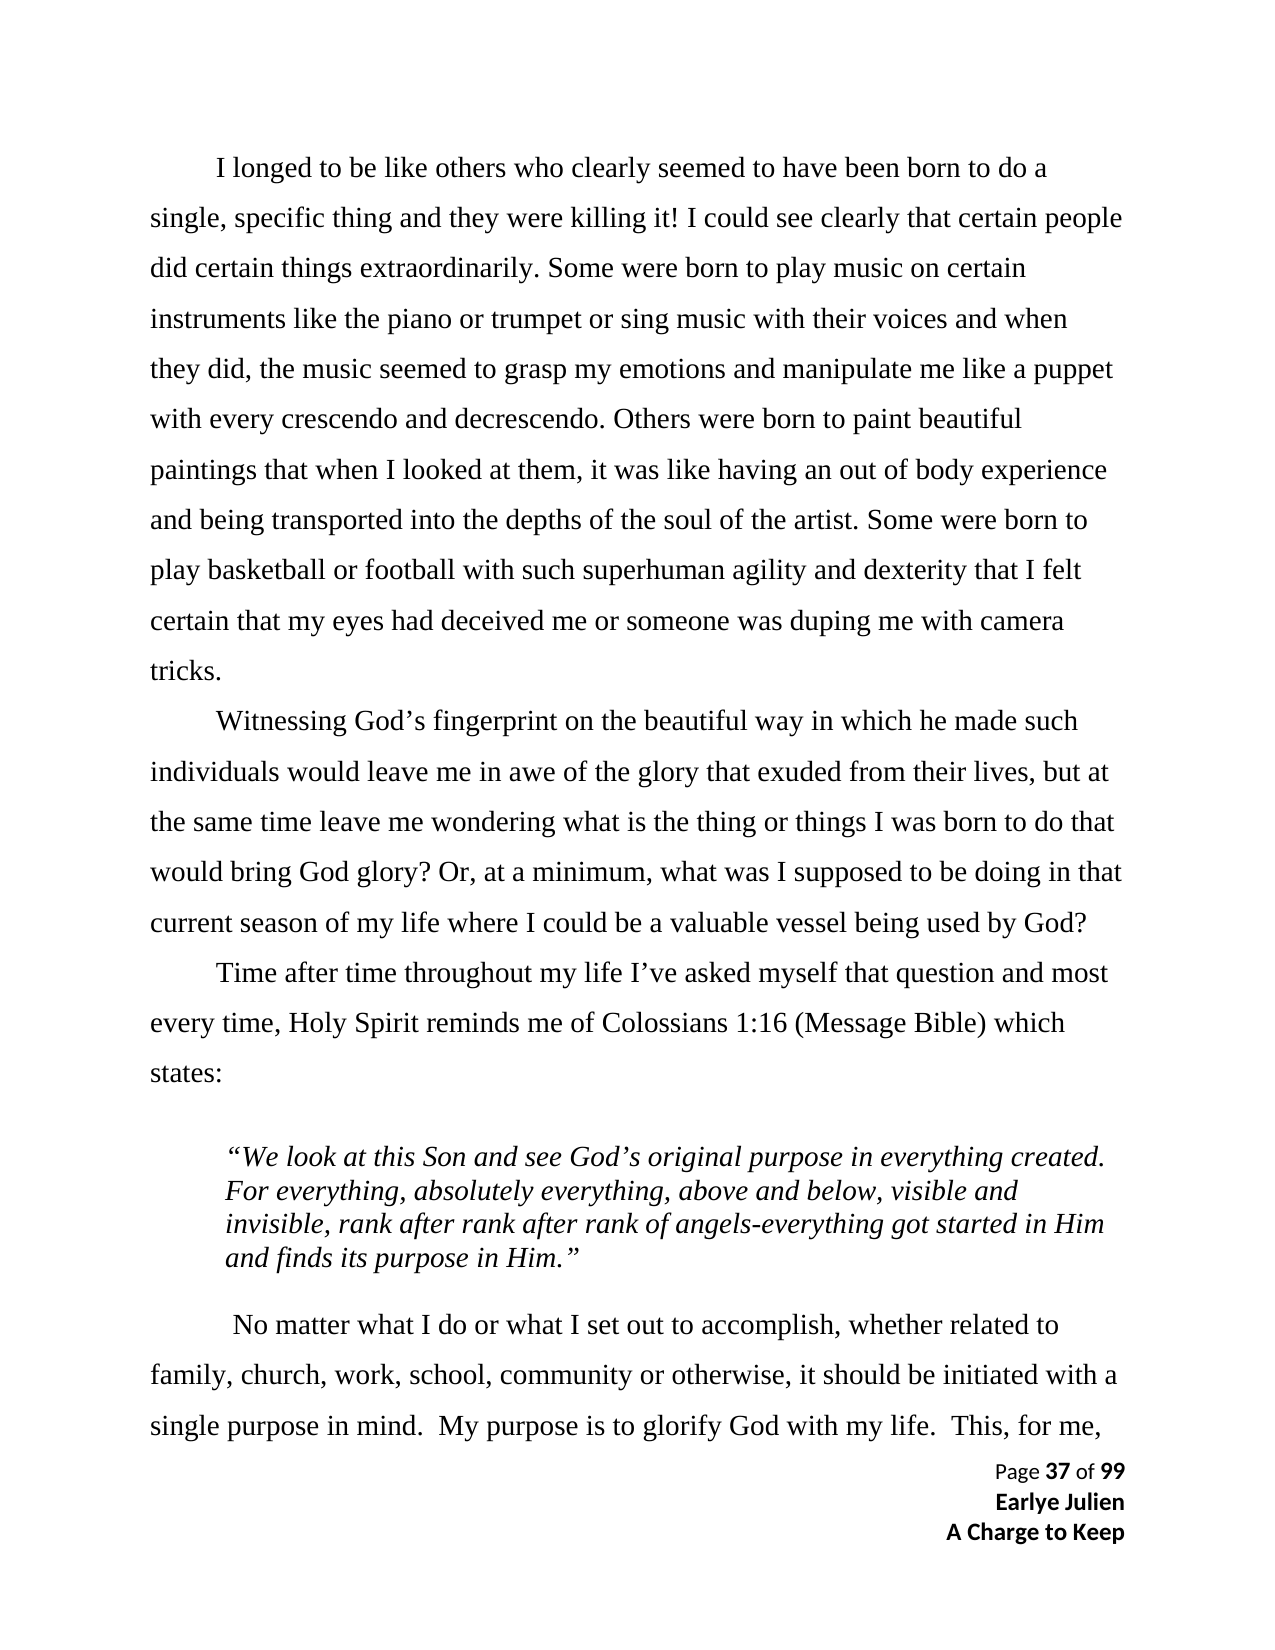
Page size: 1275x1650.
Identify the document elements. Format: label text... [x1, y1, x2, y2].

list Time after time throughout my life I’ve asked myself that question and most every time, Holy Spirit reminds me of Colossians 1:16 (Message Bible) which states: [150, 955, 1125, 1089]
list I longed to be like others who clearly seemed to have been born to do a single, specific thing and they were killing it! I could see clearly that certain people did certain things extraordinarily. Some were born to play music on certain instruments like the piano or trumpet or sing music with their voices and when they did, the music seemed to grasp my emotions and manipulate me like a puppet with every crescendo and decrescendo. Others were born to paint beautiful paintings that when I looked at them, it was like having an out of body experience and being transported into the depths of the soul of the artist. Some were born to play basketball or football with such superhuman agility and dexterity that I felt certain that my eyes had deceived me or someone was duping me with camera tricks. [150, 150, 1125, 687]
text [150, 1307, 1125, 1441]
list Witnessing God’s fingerprint on the beautiful way in which he made such individuals would leave me in awe of the glory that exuded from their lives, but at the same time leave me wondering what is the thing or things I was born to do that would bring God glory? Or, at a minimum, what was I supposed to be doing in that current season of my life where I could be a valuable vessel being used by God? [150, 703, 1125, 938]
text “We look at this Son and see God’s original purpose in everything created. For everything, absolutely everything, above and below, visible and invisible, rank after rank after rank of angels-everything got started in Him and finds its purpose in Him.” [225, 1139, 1125, 1274]
